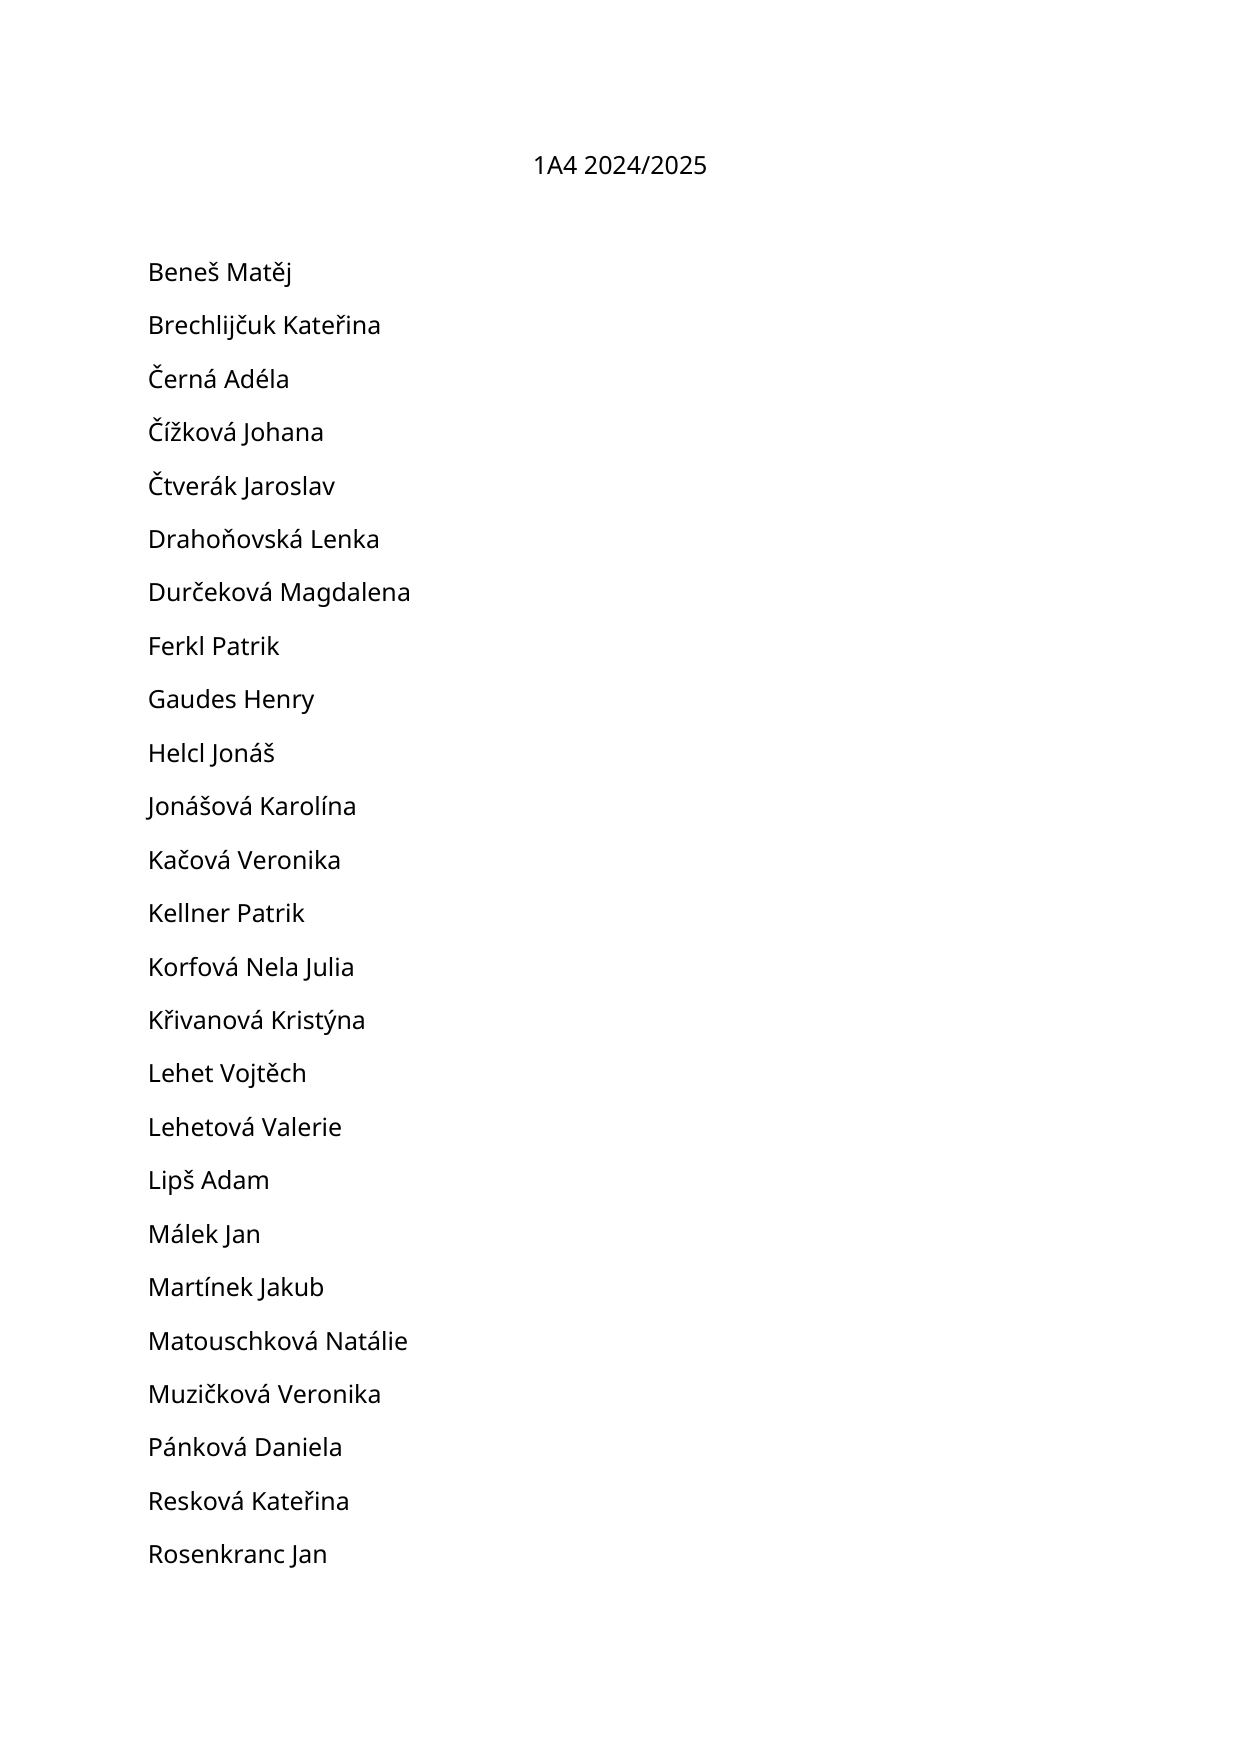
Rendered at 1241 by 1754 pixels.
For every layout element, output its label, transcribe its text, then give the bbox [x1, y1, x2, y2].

text Resková Kateřina [148, 1483, 1093, 1518]
text Málek Jan [148, 1216, 1093, 1250]
text Křivanová Kristýna [148, 1003, 1093, 1037]
text Gaudes Henry [148, 682, 1093, 716]
text Pánková Daniela [148, 1430, 1093, 1464]
text Drahoňovská Lenka [148, 522, 1093, 556]
text Čížková Johana [148, 415, 1093, 449]
text Rosenkranc Jan [148, 1537, 1093, 1571]
text 1A4 2024/2025 [148, 148, 1093, 182]
text Černá Adéla [148, 361, 1093, 395]
text Lehetová Valerie [148, 1109, 1093, 1143]
text Lipš Adam [148, 1163, 1093, 1197]
text Muzičková Veronika [148, 1377, 1093, 1411]
text Helcl Jonáš [148, 735, 1093, 769]
text Beneš Matěj [148, 254, 1093, 288]
text Kačová Veronika [148, 842, 1093, 876]
text Durčeková Magdalena [148, 575, 1093, 609]
text Matouschková Natálie [148, 1323, 1093, 1357]
text Martínek Jakub [148, 1270, 1093, 1304]
text Čtverák Jaroslav [148, 468, 1093, 502]
text Brechlijčuk Kateřina [148, 308, 1093, 342]
text Ferkl Patrik [148, 628, 1093, 663]
text Jonášová Karolína [148, 789, 1093, 823]
text Korfová Nela Julia [148, 949, 1093, 983]
text Lehet Vojtěch [148, 1056, 1093, 1090]
text Kellner Patrik [148, 896, 1093, 930]
